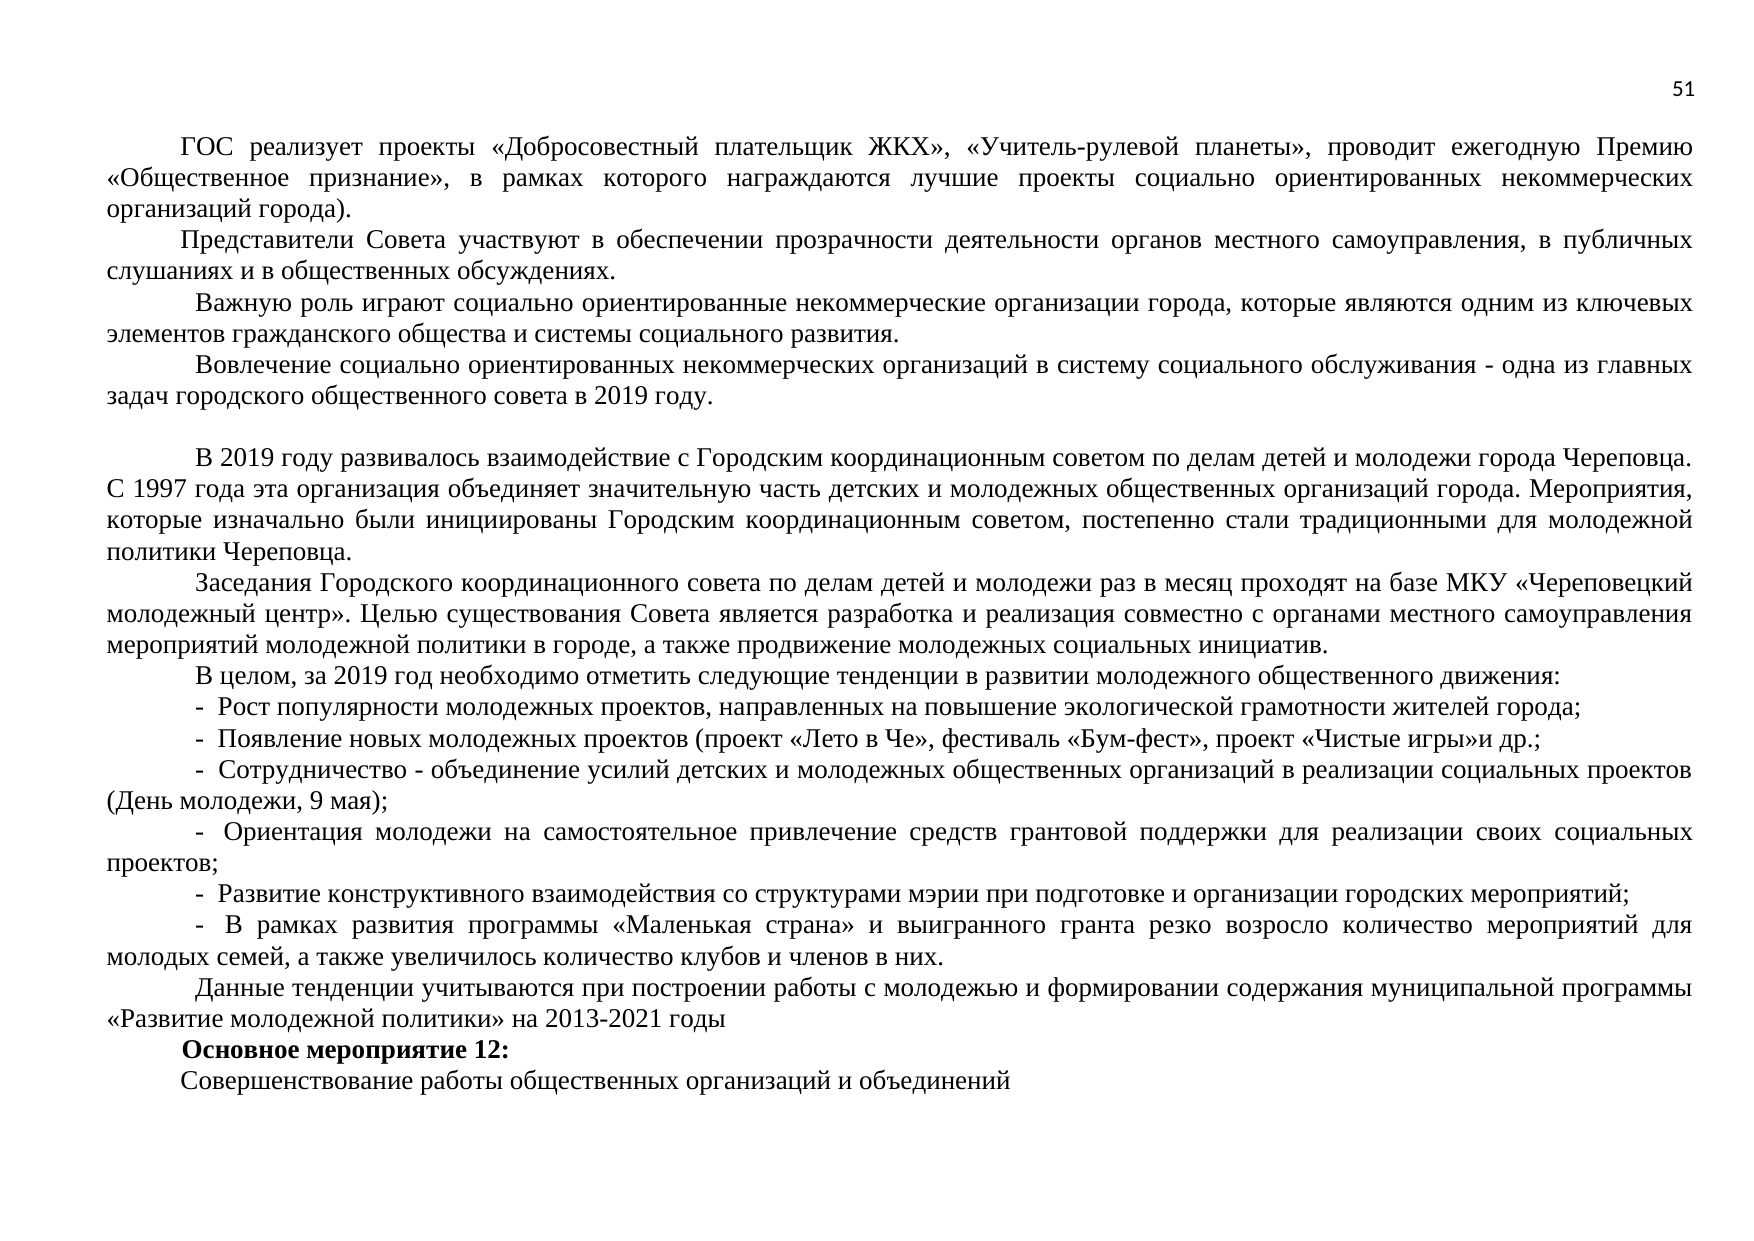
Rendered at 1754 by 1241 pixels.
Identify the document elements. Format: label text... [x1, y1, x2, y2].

text Данные тенденции учитываются при построении работы с молодежью и формировании содержания муниципальной программы «Развитие молодежной политики» на 2013-2021 годы [106, 971, 1695, 1033]
text Важную роль играют социально ориентированные некоммерческие организации города, которые являются одним из ключевых элементов гражданского общества и системы социального развития. [106, 286, 1695, 348]
text - Появление новых молодежных проектов (проект «Лето в Че», фестиваль «Бум-фест», проект «Чистые игры»и др.; [106, 722, 1695, 753]
text Заседания Городского координационного совета по делам детей и молодежи раз в месяц проходят на базе МКУ «Череповецкий молодежный центр». Целью существования Совета является разработка и реализация совместно с органами местного самоуправления мероприятий молодежной политики в городе, а также продвижение молодежных социальных инициатив. [106, 566, 1695, 659]
text В целом, за 2019 год необходимо отметить следующие тенденции в развитии молодежного общественного движения: [106, 659, 1695, 691]
text - Развитие конструктивного взаимодействия со структурами мэрии при подготовке и организации городских мероприятий; [106, 877, 1695, 908]
text - Рост популярности молодежных проектов, направленных на повышение экологической грамотности жителей города; [106, 691, 1695, 722]
text В 2019 году развивалось взаимодействие с Городским координационным советом по делам детей и молодежи города Череповца. С 1997 года эта организация объединяет значительную часть детских и молодежных общественных организаций города. Мероприятия, которые изначально были инициированы Городским координационным советом, постепенно стали традиционными для молодежной политики Череповца. [106, 441, 1695, 566]
text - В рамках развития программы «Маленькая страна» и выигранного гранта резко возросло количество мероприятий для молодых семей, а также увеличилось количество клубов и членов в них. [106, 908, 1695, 971]
text Основное мероприятие 12: [106, 1033, 1695, 1064]
text Представители Совета участвуют в обеспечении прозрачности деятельности органов местного самоуправления, в публичных слушаниях и в общественных обсуждениях. [106, 223, 1695, 286]
text Вовлечение социально ориентированных некоммерческих организаций в систему социального обслуживания - одна из главных задач городского общественного совета в 2019 году. [106, 348, 1695, 410]
text - Ориентация молодежи на самостоятельное привлечение средств грантовой поддержки для реализации своих социальных проектов; [106, 815, 1695, 877]
text Совершенствование работы общественных организаций и объединений [106, 1064, 1695, 1095]
text ГОС реализует проекты «Добросовестный плательщик ЖКХ», «Учитель-рулевой планеты», проводит ежегодную Премию «Общественное признание», в рамках которого награждаются лучшие проекты социально ориентированных некоммерческих организаций города). [106, 130, 1695, 223]
text - Сотрудничество - объединение усилий детских и молодежных общественных организаций в реализации социальных проектов (День молодежи, 9 мая); [106, 753, 1695, 815]
